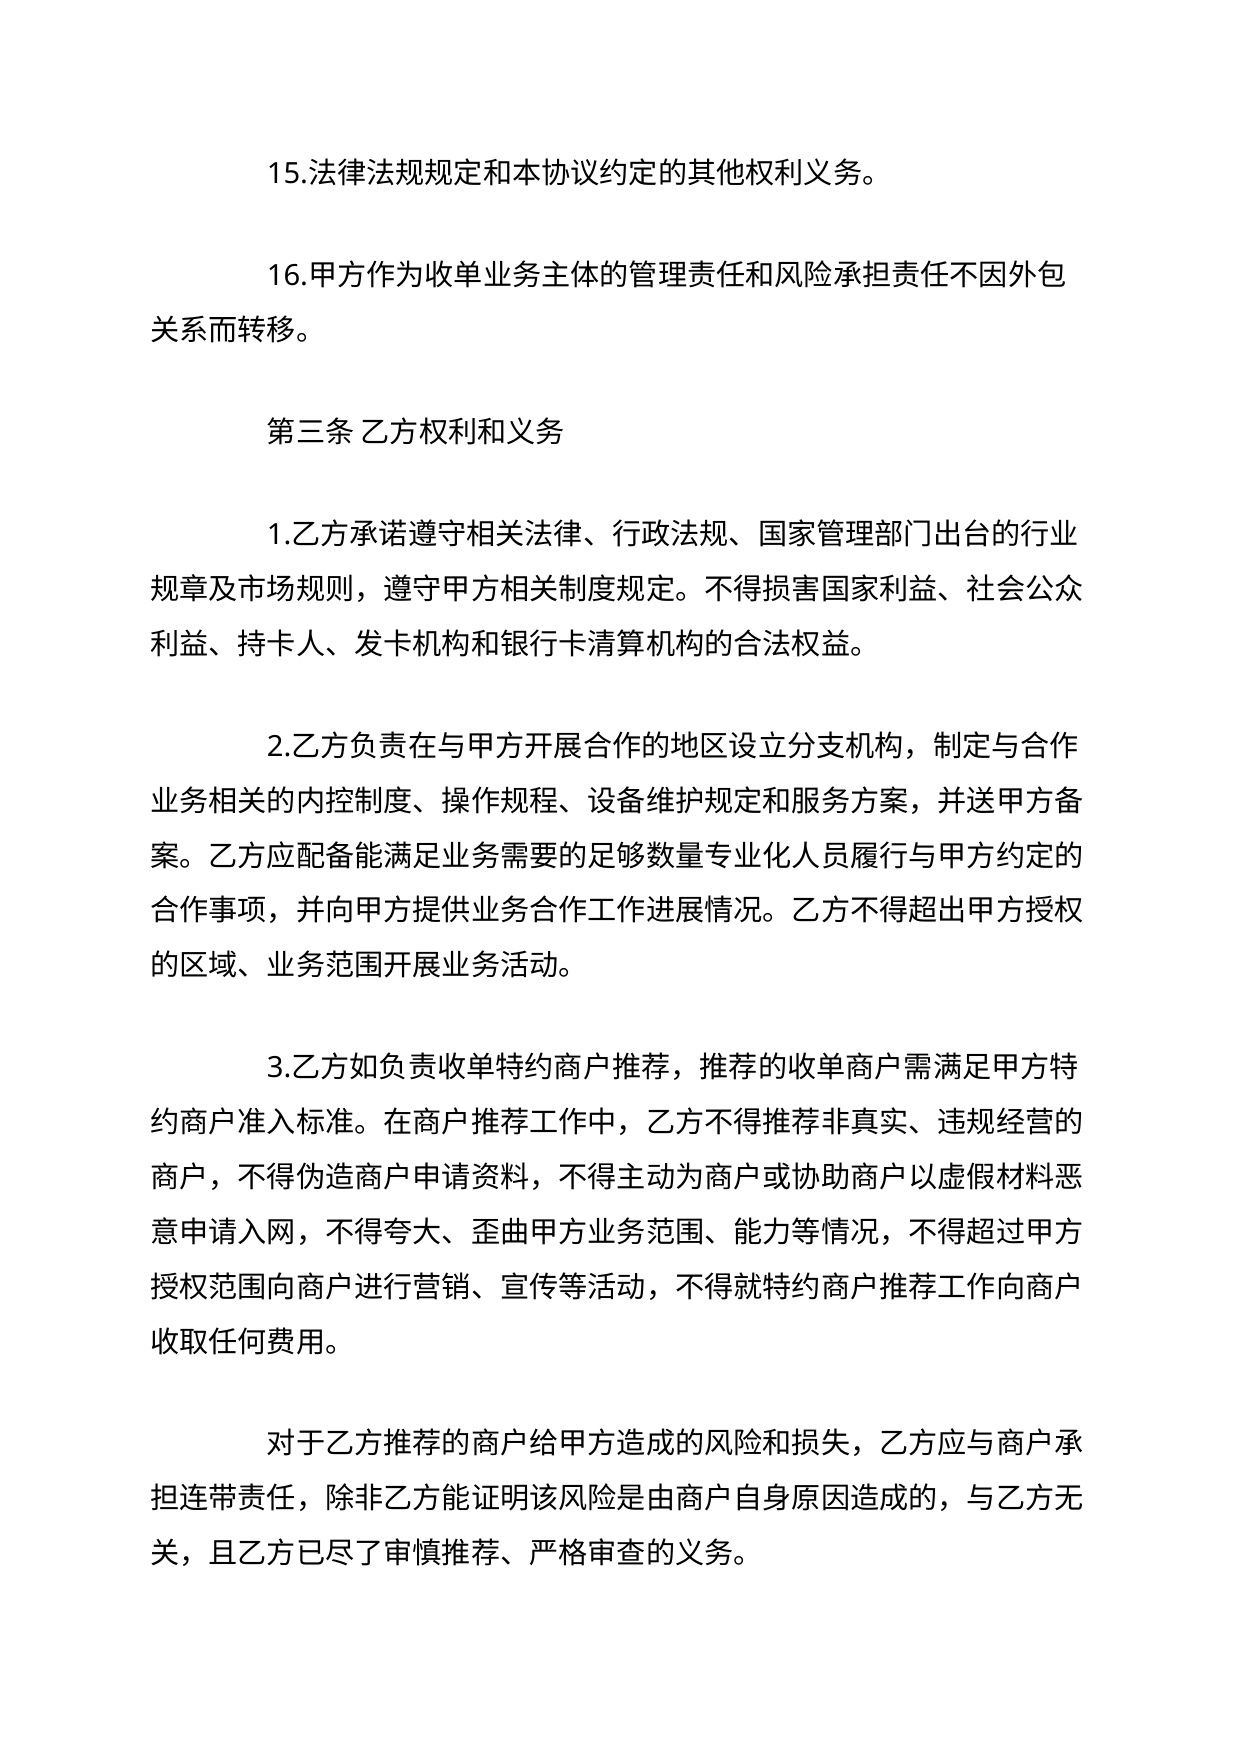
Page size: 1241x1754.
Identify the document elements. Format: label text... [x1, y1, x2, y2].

text 对于乙方推荐的商户给甲方造成的风险和损失，乙方应与商户承担连带责任，除非乙方能证明该风险是由商户自身原因造成的，与乙方无关，且乙方已尽了审慎推荐、严格审查的义务。 [150, 1420, 1090, 1572]
text 16.甲方作为收单业务主体的管理责任和风险承担责任不因外包关系而转移。 [150, 252, 1090, 349]
text 15.法律法规规定和本协议约定的其他权利义务。 [150, 150, 1090, 192]
text 第三条 乙方权利和义务 [150, 409, 1090, 451]
text 1.乙方承诺遵守相关法律、行政法规、国家管理部门出台的行业规章及市场规则，遵守甲方相关制度规定。不得损害国家利益、社会公众利益、持卡人、发卡机构和银行卡清算机构的合法权益。 [150, 511, 1090, 663]
text 2.乙方负责在与甲方开展合作的地区设立分支机构，制定与合作业务相关的内控制度、操作规程、设备维护规定和服务方案，并送甲方备案。乙方应配备能满足业务需要的足够数量专业化人员履行与甲方约定的合作事项，并向甲方提供业务合作工作进展情况。乙方不得超出甲方授权的区域、业务范围开展业务活动。 [150, 722, 1090, 984]
text 3.乙方如负责收单特约商户推荐，推荐的收单商户需满足甲方特约商户准入标准。在商户推荐工作中，乙方不得推荐非真实、违规经营的商户，不得伪造商户申请资料，不得主动为商户或协助商户以虚假材料恶意申请入网，不得夸大、歪曲甲方业务范围、能力等情况，不得超过甲方授权范围向商户进行营销、宣传等活动，不得就特约商户推荐工作向商户收取任何费用。 [150, 1044, 1090, 1361]
